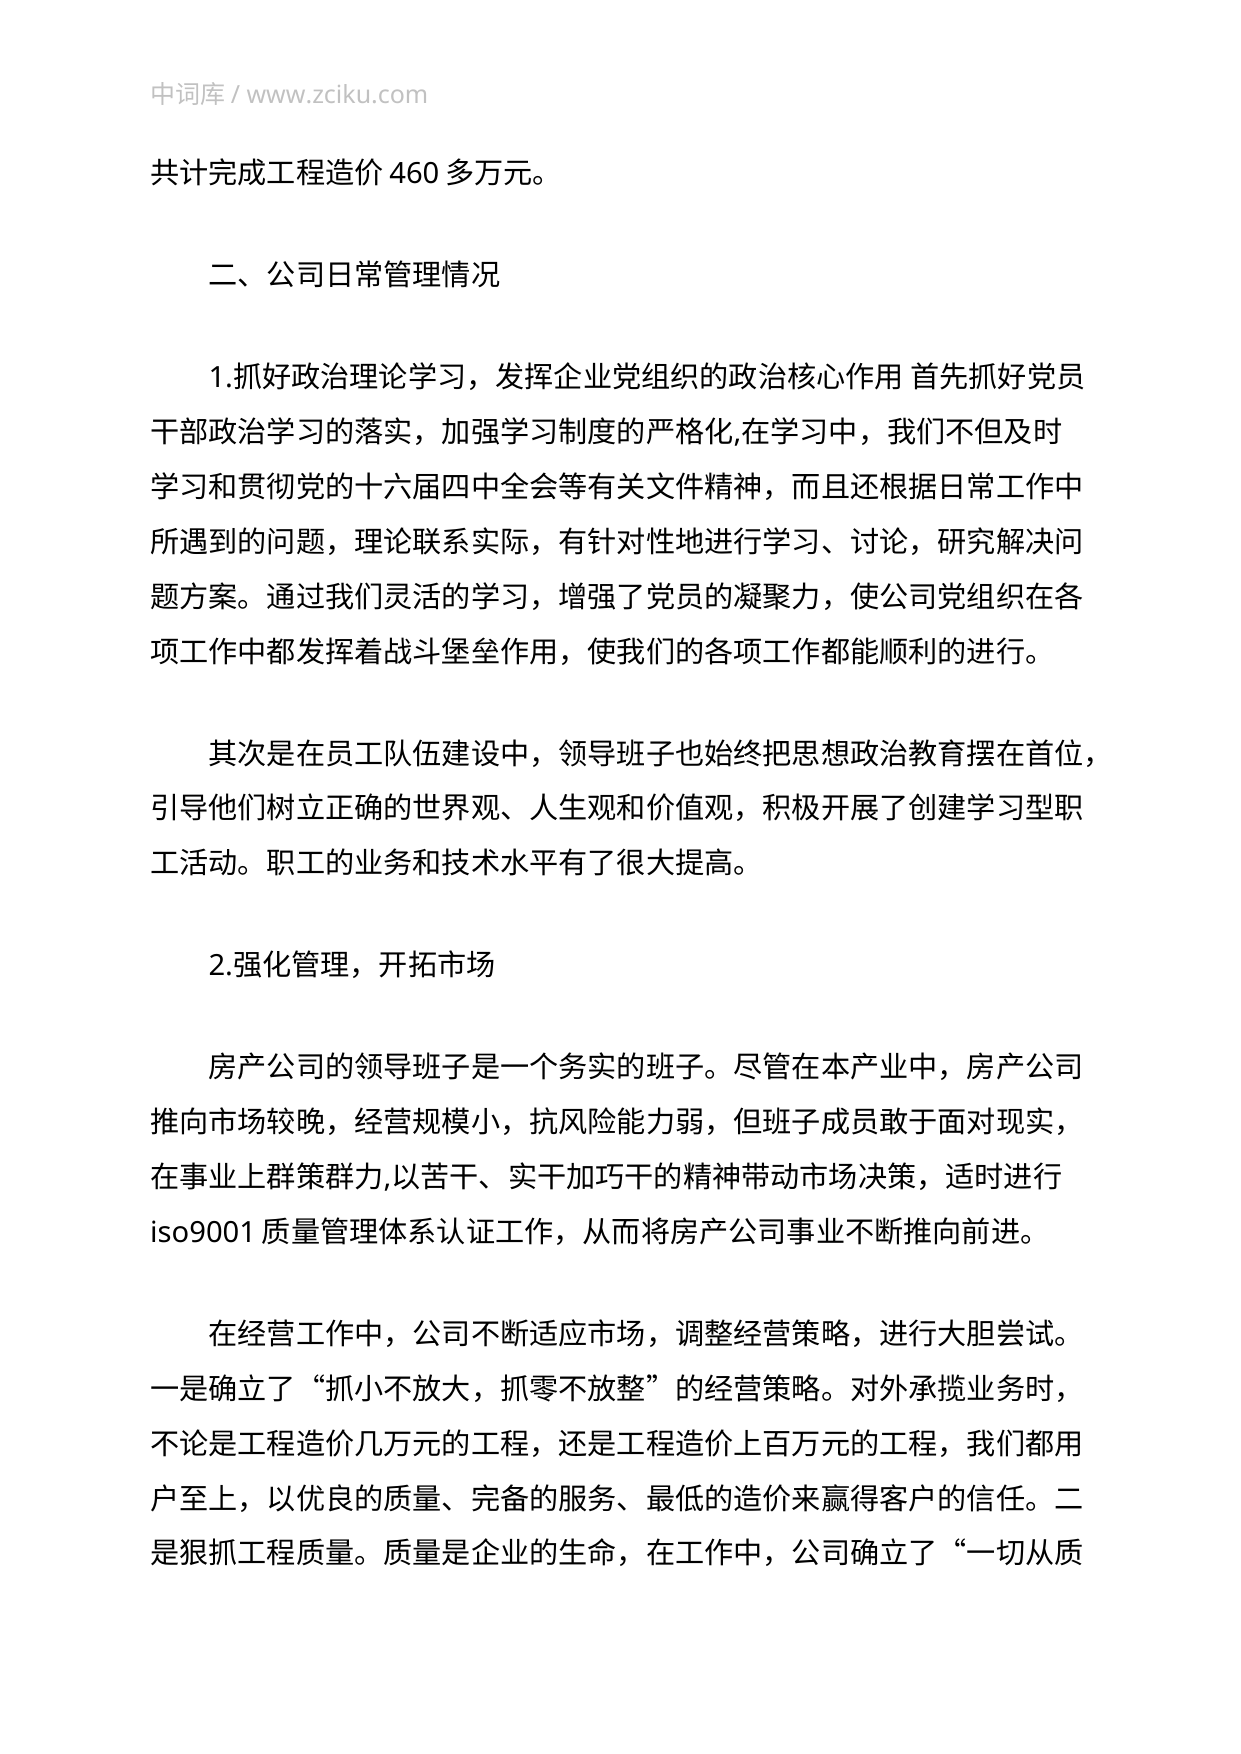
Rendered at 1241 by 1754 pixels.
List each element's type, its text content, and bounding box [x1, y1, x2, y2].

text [150, 150, 1090, 192]
text 1.抓好政治理论学习，发挥企业党组织的政治核心作用 首先抓好党员干部政治学习的落实，加强学习制度的严格化,在学习中，我们不但及时学习和贯彻党的十六届四中全会等有关文件精神，而且还根据日常工作中所遇到的问题，理论联系实际，有针对性地进行学习、讨论，研究解决问题方案。通过我们灵活的学习，增强了党员的凝聚力，使公司党组织在各项工作中都发挥着战斗堡垒作用，使我们的各项工作都能顺利的进行。 [150, 354, 1090, 671]
text 2.强化管理，开拓市场 [150, 942, 1090, 984]
text 二、公司日常管理情况 [150, 252, 1090, 294]
text 房产公司的领导班子是一个务实的班子。尽管在本产业中，房产公司推向市场较晚，经营规模小，抗风险能力弱，但班子成员敢于面对现实，在事业上群策群力,以苦干、实干加巧干的精神带动市场决策，适时进行iso9001质量管理体系认证工作，从而将房产公司事业不断推向前进。 [150, 1044, 1090, 1251]
text 其次是在员工队伍建设中，领导班子也始终把思想政治教育摆在首位，引导他们树立正确的世界观、人生观和价值观，积极开展了创建学习型职工活动。职工的业务和技术水平有了很大提高。 [150, 730, 1090, 882]
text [150, 1311, 1090, 1572]
